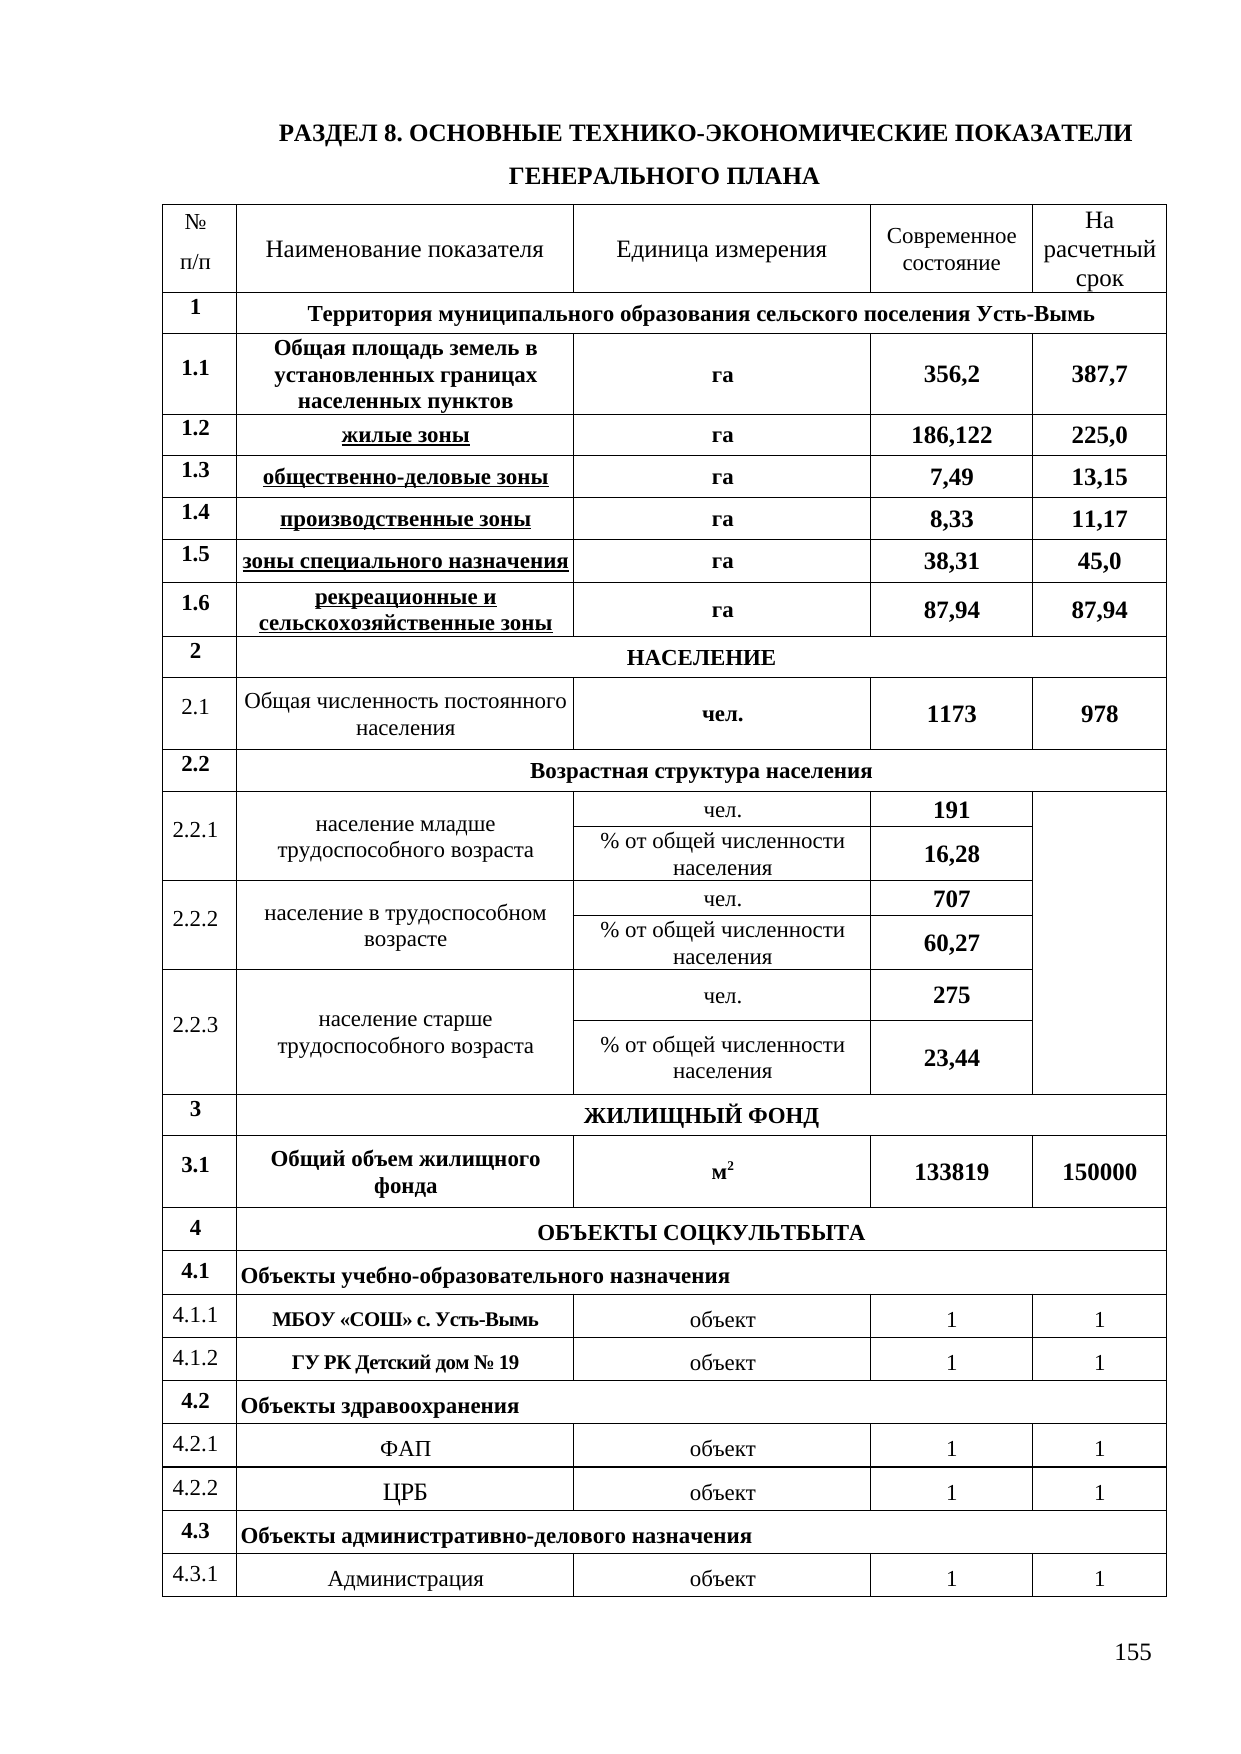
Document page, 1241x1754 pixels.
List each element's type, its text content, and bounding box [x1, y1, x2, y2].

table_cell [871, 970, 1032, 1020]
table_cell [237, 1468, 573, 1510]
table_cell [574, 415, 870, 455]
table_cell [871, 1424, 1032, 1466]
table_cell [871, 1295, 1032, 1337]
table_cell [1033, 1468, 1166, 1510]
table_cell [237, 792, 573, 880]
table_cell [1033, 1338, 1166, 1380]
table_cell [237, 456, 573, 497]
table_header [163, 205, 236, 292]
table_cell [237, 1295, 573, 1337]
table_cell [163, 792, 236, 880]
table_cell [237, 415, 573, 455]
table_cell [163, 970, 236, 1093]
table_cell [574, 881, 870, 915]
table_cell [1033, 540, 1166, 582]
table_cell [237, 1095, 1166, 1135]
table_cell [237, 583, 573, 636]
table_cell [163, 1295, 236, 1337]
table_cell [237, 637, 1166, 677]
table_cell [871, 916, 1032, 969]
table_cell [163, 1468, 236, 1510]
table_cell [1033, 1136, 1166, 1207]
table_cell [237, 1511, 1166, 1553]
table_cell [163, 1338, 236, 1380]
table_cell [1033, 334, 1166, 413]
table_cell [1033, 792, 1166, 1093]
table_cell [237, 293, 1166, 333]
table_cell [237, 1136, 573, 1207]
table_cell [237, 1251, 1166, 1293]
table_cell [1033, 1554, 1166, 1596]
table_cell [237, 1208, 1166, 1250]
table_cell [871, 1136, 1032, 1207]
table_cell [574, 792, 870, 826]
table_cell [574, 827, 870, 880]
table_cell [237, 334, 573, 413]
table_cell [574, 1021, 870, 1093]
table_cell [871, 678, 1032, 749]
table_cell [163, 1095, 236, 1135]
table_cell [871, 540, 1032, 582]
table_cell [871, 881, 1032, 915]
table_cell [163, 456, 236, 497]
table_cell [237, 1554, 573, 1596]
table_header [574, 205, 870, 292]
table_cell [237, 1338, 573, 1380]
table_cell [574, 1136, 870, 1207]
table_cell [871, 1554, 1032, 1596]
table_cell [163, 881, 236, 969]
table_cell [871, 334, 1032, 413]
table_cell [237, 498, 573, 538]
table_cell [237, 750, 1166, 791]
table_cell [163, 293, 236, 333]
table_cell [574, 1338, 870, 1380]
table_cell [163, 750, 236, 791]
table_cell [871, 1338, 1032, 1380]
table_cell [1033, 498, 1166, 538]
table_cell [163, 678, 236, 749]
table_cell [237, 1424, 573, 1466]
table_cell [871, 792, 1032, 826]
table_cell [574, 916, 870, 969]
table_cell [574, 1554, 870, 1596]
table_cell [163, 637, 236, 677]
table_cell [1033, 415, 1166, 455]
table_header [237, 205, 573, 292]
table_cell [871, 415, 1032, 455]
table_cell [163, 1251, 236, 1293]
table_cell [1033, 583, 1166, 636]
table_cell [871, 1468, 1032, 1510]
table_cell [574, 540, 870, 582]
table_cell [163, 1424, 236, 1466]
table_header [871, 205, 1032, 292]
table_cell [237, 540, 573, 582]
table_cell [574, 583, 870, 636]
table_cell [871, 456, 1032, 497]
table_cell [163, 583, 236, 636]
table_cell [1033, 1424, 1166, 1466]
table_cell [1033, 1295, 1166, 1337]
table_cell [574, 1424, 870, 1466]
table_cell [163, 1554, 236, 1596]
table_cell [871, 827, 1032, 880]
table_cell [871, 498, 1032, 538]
subtitle РАЗДЕЛ 8. ОСНОВНЫЕ ТЕХНИКО-ЭКОНОМИЧЕСКИЕ ПОКАЗАТЕЛИ ГЕНЕРАЛЬНОГО ПЛАНА [177, 118, 1152, 190]
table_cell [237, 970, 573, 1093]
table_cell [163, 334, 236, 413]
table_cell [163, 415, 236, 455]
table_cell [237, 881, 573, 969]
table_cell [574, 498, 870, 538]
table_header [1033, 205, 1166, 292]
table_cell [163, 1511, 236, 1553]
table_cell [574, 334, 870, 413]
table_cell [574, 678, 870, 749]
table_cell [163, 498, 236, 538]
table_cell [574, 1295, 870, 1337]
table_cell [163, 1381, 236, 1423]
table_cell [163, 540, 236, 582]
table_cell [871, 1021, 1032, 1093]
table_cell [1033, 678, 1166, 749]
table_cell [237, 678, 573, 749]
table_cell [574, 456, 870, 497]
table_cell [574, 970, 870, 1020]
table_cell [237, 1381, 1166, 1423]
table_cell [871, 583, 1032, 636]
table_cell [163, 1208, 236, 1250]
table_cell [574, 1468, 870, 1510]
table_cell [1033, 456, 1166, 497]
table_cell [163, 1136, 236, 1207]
